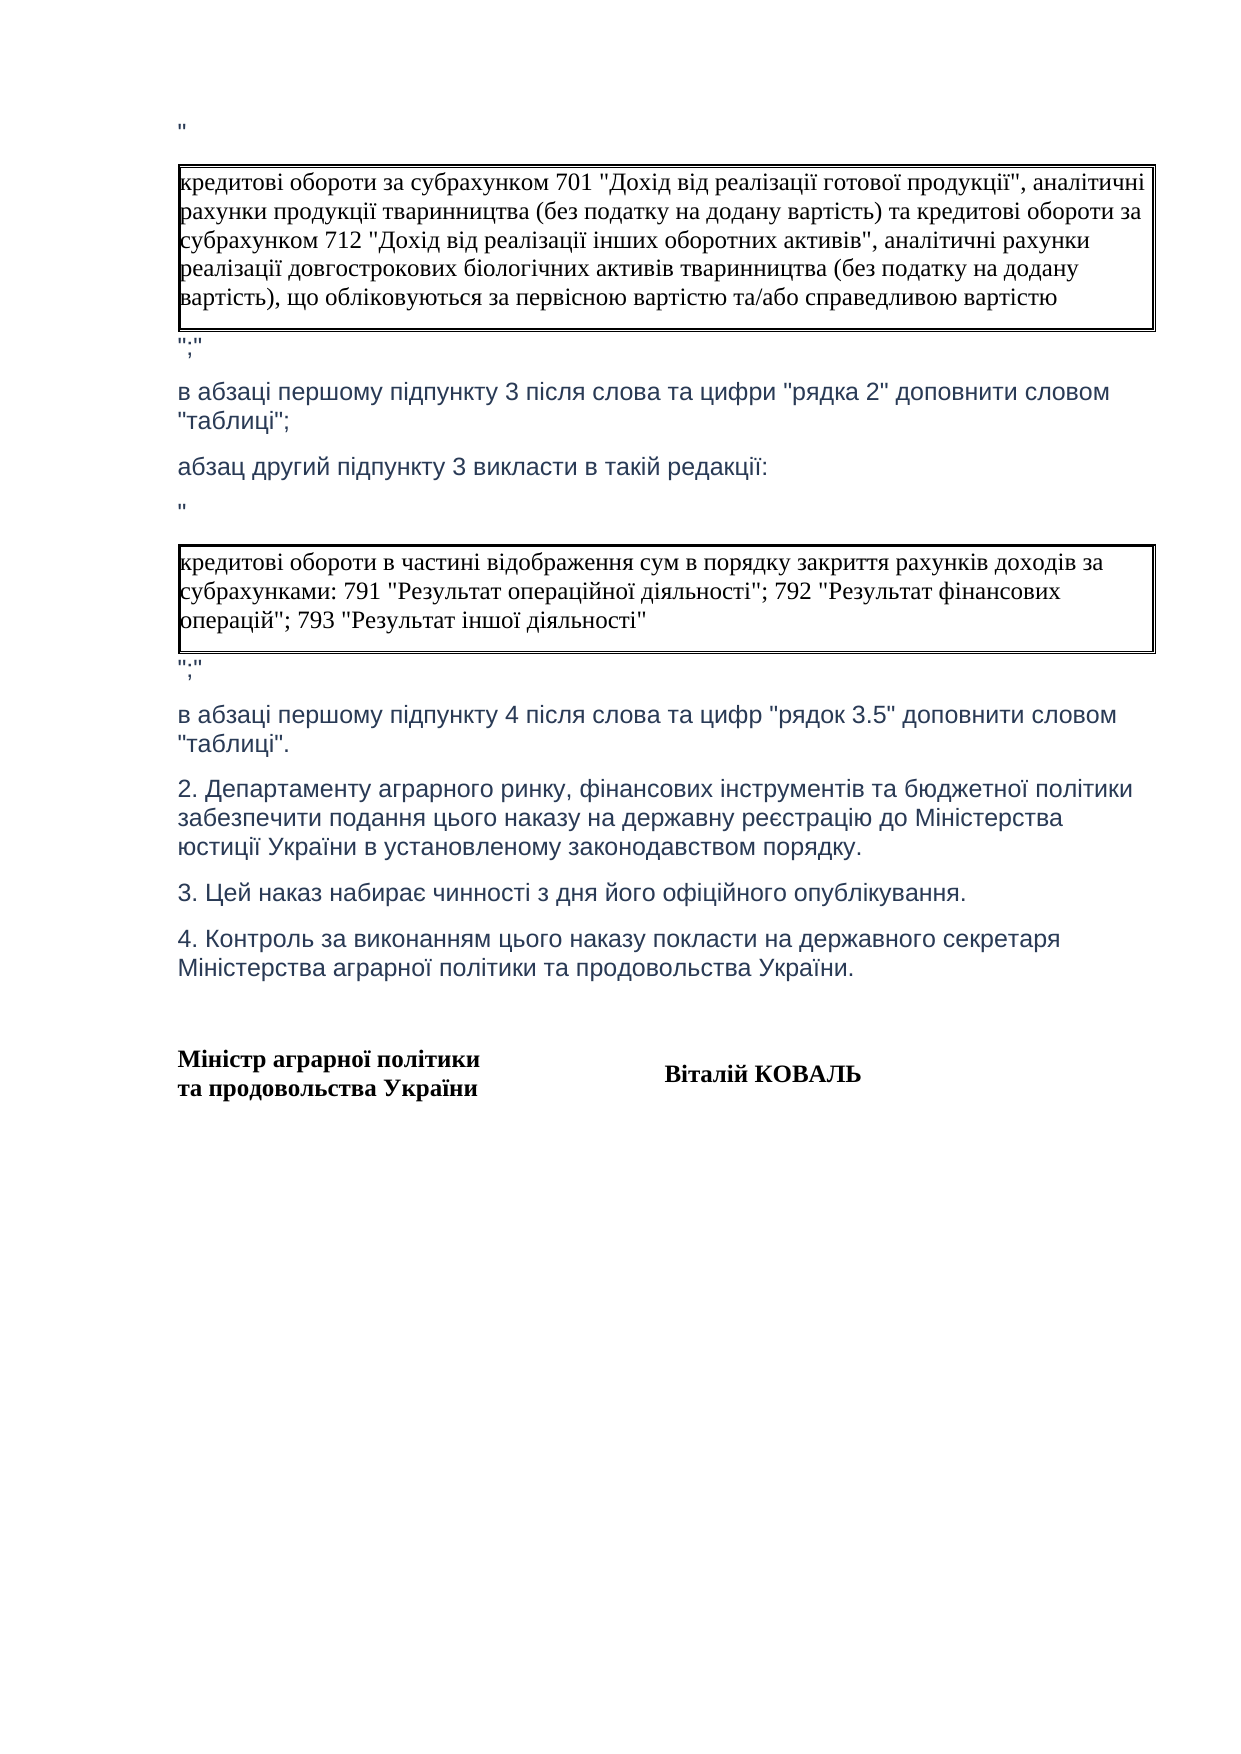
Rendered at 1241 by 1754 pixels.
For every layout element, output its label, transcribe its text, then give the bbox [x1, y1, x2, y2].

text 2. Департаменту аграрного ринку, фінансових інструментів та бюджетної політики забезпечити подання цього наказу на державну реєстрацію до Міністерства юстиції України в установленому законодавством порядку. [177, 774, 1152, 861]
text " [177, 118, 1152, 147]
table_header Віталій КОВАЛЬ [664, 1045, 1152, 1119]
table_header Міністр аграрної політики та продовольства України [177, 1045, 664, 1119]
text в абзаці першому підпункту 3 після слова та цифри "рядка 2" доповнити словом "таблиці"; [177, 377, 1152, 435]
table_header кредитові обороти за субрахунком 701 "Дохід від реалізації готової продукції", аналітичні рахунки продукції тваринництва (без податку на додану вартість) та кредитові обороти за субрахунком 712 "Дохід від реалізації інших оборотних активів", аналітичні рахунки реалізації довгострокових біологічних активів тваринництва (без податку на додану вартість), що обліковуються за первісною вартістю та/або справедливою вартістю [181, 168, 1152, 328]
text абзац другий підпункту 3 викласти в такій редакції: [177, 452, 1152, 481]
text в абзаці першому підпункту 4 після слова та цифр "рядок 3.5" доповнити словом "таблиці". [177, 700, 1152, 757]
text 4. Контроль за виконанням цього наказу покласти на державного секретаря Міністерства аграрної політики та продовольства України. [177, 924, 1152, 981]
text ";" [177, 331, 1152, 360]
text " [177, 498, 1152, 527]
table_header кредитові обороти в частині відображення сум в порядку закриття рахунків доходів за субрахунками: 791 "Результат операційної діяльності"; 792 "Результат фінансових операцій"; 793 "Результат іншої діяльності" [181, 547, 1152, 651]
text ";" [177, 654, 1152, 683]
text 3. Цей наказ набирає чинності з дня його офіційного опублікування. [177, 878, 1152, 907]
